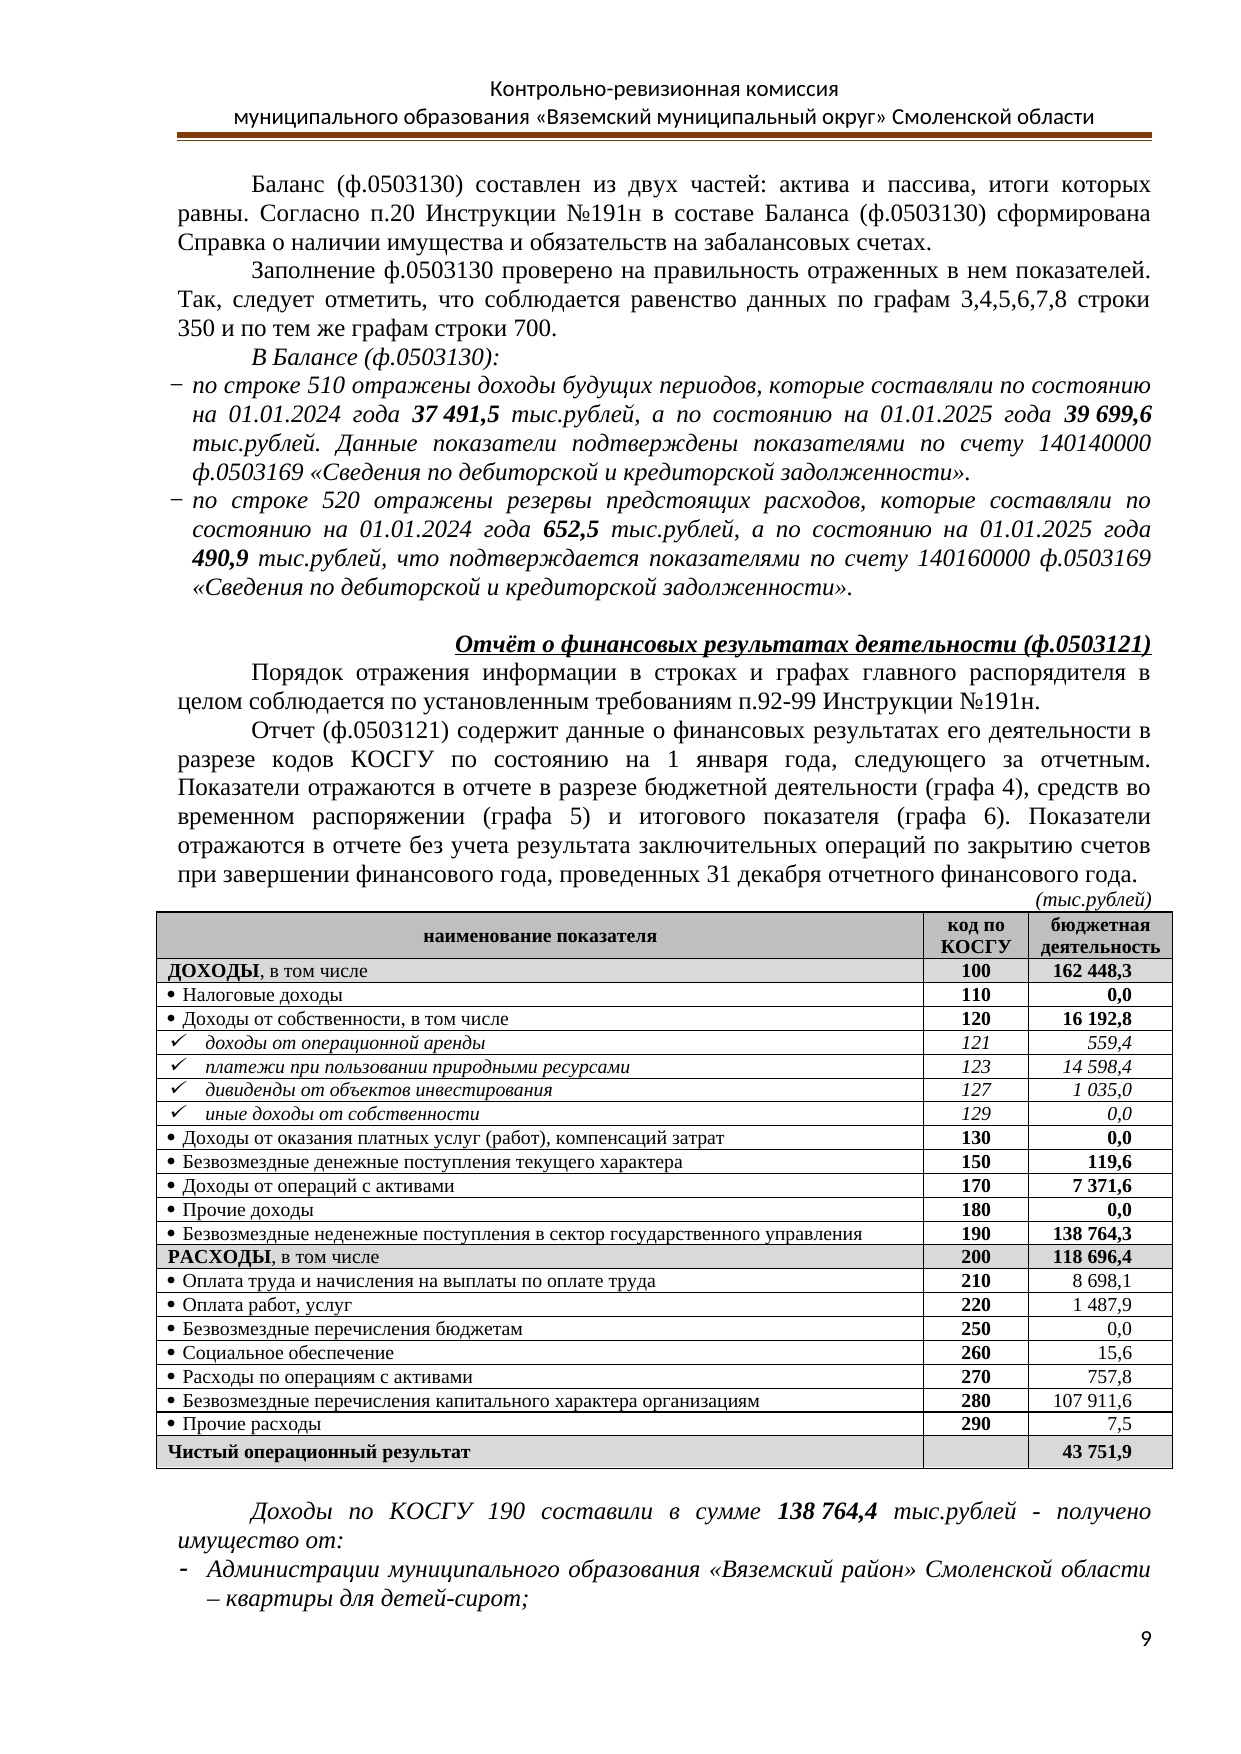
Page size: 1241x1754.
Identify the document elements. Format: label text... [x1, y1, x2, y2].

table_cell 0,0 [1029, 1102, 1172, 1125]
table_cell 107 911,6 [1029, 1389, 1172, 1411]
table_cell РАСХОДЫ, в том числе [157, 1245, 923, 1268]
table_cell Доходы от операций с активами [157, 1174, 923, 1197]
list Администрации муниципального образования «Вяземский район» Смоленской области – квартиры для детей-сирот; [177, 1554, 1152, 1611]
table_cell 190 [924, 1222, 1028, 1244]
table_cell Прочие расходы [157, 1413, 923, 1435]
table_cell 280 [924, 1389, 1028, 1411]
table_cell 210 [924, 1269, 1028, 1292]
table_cell 250 [924, 1317, 1028, 1340]
list Отчёт о финансовых результатах деятельности (ф.0503121) [177, 629, 1152, 657]
table_cell 1 487,9 [1029, 1293, 1172, 1316]
table_cell 15,6 [1029, 1341, 1172, 1364]
table_cell 162 448,3 [1029, 959, 1172, 982]
table_cell 290 [924, 1413, 1028, 1435]
list (тыс.рублей) [177, 887, 1152, 911]
table_cell Оплата работ, услуг [157, 1293, 923, 1316]
table_cell 0,0 [1029, 983, 1172, 1006]
table_cell Расходы по операциям с активами [157, 1365, 923, 1387]
table_cell 14 598,4 [1029, 1055, 1172, 1077]
list Доходы по КОСГУ 190 составили в сумме 138 764,4 тыс.рублей - получено имущество от: [177, 1496, 1152, 1554]
table_cell Безвозмездные денежные поступления текущего характера [157, 1150, 923, 1173]
table_cell 200 [924, 1245, 1028, 1268]
table_cell Доходы от оказания платных услуг (работ), компенсаций затрат [157, 1126, 923, 1149]
table_cell 1 035,0 [1029, 1079, 1172, 1101]
table_cell 43 751,9 [1029, 1436, 1172, 1467]
table_cell платежи при пользовании природными ресурсами [157, 1055, 923, 1077]
table_cell [924, 1436, 1028, 1467]
table_cell Налоговые доходы [157, 983, 923, 1006]
list Баланс (ф.0503130) составлен из двух частей: актива и пассива, итоги которых равны. Согласно п.20 Инструкции №191н в составе Баланса (ф.0503130) сформирована Справка о наличии имущества и обязательств на забалансовых счетах. [177, 169, 1152, 256]
table_cell 7,5 [1029, 1413, 1172, 1435]
list по строке 520 отражены резервы предстоящих расходов, которые составляли по состоянию на 01.01.2024 года 652,5 тыс.рублей, а по состоянию на 01.01.2025 года 490,9 тыс.рублей, что подтверждается показателями по счету 140160000 ф.0503169 «Сведения по дебиторской и кредиторской задолженности». [169, 486, 1152, 601]
table_cell 100 [924, 959, 1028, 982]
table_cell 559,4 [1029, 1031, 1172, 1053]
table_cell 127 [924, 1079, 1028, 1101]
table_cell Безвозмездные неденежные поступления в сектор государственного управления [157, 1222, 923, 1244]
table_cell 0,0 [1029, 1317, 1172, 1340]
table_cell 0,0 [1029, 1126, 1172, 1149]
table_cell 260 [924, 1341, 1028, 1364]
table_cell доходы от операционной аренды [157, 1031, 923, 1053]
table_cell 16 192,8 [1029, 1007, 1172, 1030]
table_cell 220 [924, 1293, 1028, 1316]
table_cell 138 764,3 [1029, 1222, 1172, 1244]
list Заполнение ф.0503130 проверено на правильность отраженных в нем показателей. Так, следует отметить, что соблюдается равенство данных по графам 3,4,5,6,7,8 строки 350 и по тем же графам строки 700. [177, 256, 1152, 342]
list В Балансе (ф.0503130): [177, 342, 1152, 371]
table_cell 0,0 [1029, 1198, 1172, 1221]
table_cell 180 [924, 1198, 1028, 1221]
table_cell Чистый операционный результат [157, 1436, 923, 1467]
table_cell 130 [924, 1126, 1028, 1149]
table_header наименование показателя [157, 913, 923, 958]
table_cell 129 [924, 1102, 1028, 1125]
table_cell 119,6 [1029, 1150, 1172, 1173]
table_cell Социальное обеспечение [157, 1341, 923, 1364]
table_cell иные доходы от собственности [157, 1102, 923, 1125]
table_cell 7 371,6 [1029, 1174, 1172, 1197]
table_cell 123 [924, 1055, 1028, 1077]
table_cell дивиденды от объектов инвестирования [157, 1079, 923, 1101]
list Отчет (ф.0503121) содержит данные о финансовых результатах его деятельности в разрезе кодов КОСГУ по состоянию на 1 января года, следующего за отчетным. Показатели отражаются в отчете в разрезе бюджетной деятельности (графа 4), средств во временном распоряжении (графа 5) и итогового показателя (графа 6). Показатели отражаются в отчете без учета результата заключительных операций по закрытию счетов при завершении финансового года, проведенных 31 декабря отчетного финансового года. [177, 715, 1152, 887]
table_cell 118 696,4 [1029, 1245, 1172, 1268]
list Порядок отражения информации в строках и графах главного распорядителя в целом соблюдается по установленным требованиям п.92-99 Инструкции №191н. [177, 657, 1152, 715]
table_cell 270 [924, 1365, 1028, 1387]
table_cell Прочие доходы [157, 1198, 923, 1221]
table_header бюджетная деятельность [1029, 913, 1172, 958]
table_cell Доходы от собственности, в том числе [157, 1007, 923, 1030]
table_cell ДОХОДЫ, в том числе [157, 959, 923, 982]
table_cell Оплата труда и начисления на выплаты по оплате труда [157, 1269, 923, 1292]
table_cell 757,8 [1029, 1365, 1172, 1387]
table_cell 121 [924, 1031, 1028, 1053]
table_cell 150 [924, 1150, 1028, 1173]
table_cell Безвозмездные перечисления бюджетам [157, 1317, 923, 1340]
table_cell Безвозмездные перечисления капитального характера организациям [157, 1389, 923, 1411]
table_cell 8 698,1 [1029, 1269, 1172, 1292]
list по строке 510 отражены доходы будущих периодов, которые составляли по состоянию на 01.01.2024 года 37 491,5 тыс.рублей, а по состоянию на 01.01.2025 года 39 699,6 тыс.рублей. Данные показатели подтверждены показателями по счету 140140000 ф.0503169 «Сведения по дебиторской и кредиторской задолженности». [169, 371, 1152, 486]
table_cell 120 [924, 1007, 1028, 1030]
table_cell 170 [924, 1174, 1028, 1197]
table_cell 110 [924, 983, 1028, 1006]
table_header код по КОСГУ [924, 913, 1028, 958]
